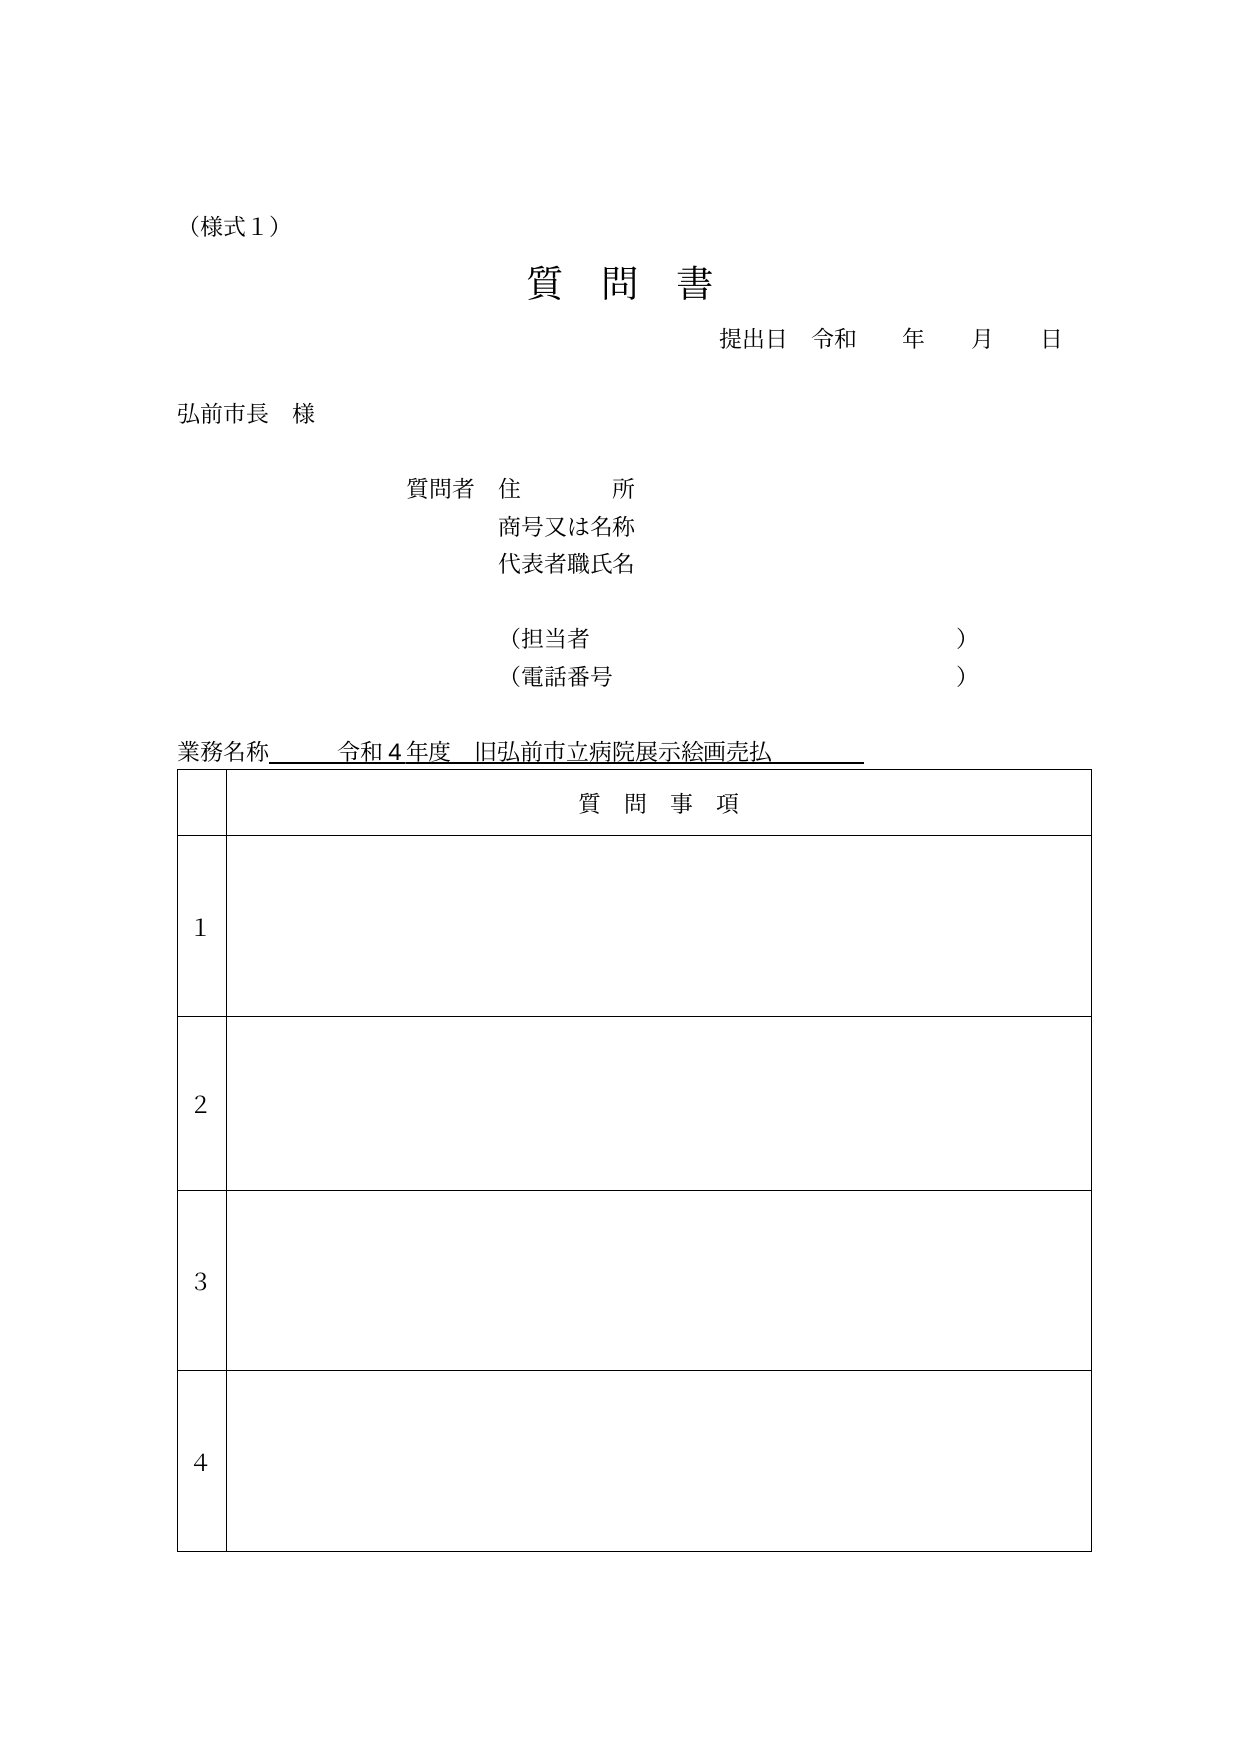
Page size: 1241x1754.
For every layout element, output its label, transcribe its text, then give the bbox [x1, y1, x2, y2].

table_cell [227, 1017, 1091, 1189]
table_cell ３ [178, 1191, 226, 1370]
table_cell ４ [178, 1371, 226, 1551]
table_cell ２ [178, 1017, 226, 1189]
text 質問者 住 所 [177, 469, 1063, 507]
text 弘前市長 様 [177, 394, 1063, 432]
table_cell [227, 1371, 1091, 1551]
text 提出日 令和 年 月 日 [177, 319, 1063, 357]
table_cell [227, 836, 1091, 1016]
text （電話番号 ） [177, 657, 1063, 694]
text （様式１） [177, 207, 1063, 244]
text 質 問 書 [177, 244, 1063, 319]
text 業務名称 令和4年度 旧弘前市立病院展示絵画売払 [177, 732, 1063, 769]
table_header [178, 770, 226, 835]
text 代表者職氏名 [177, 544, 1063, 582]
text 商号又は名称 [177, 507, 1063, 544]
text （担当者 ） [177, 619, 1063, 657]
table_cell １ [178, 836, 226, 1016]
table_header 質 問 事 項 [227, 770, 1091, 835]
table_cell [227, 1191, 1091, 1370]
